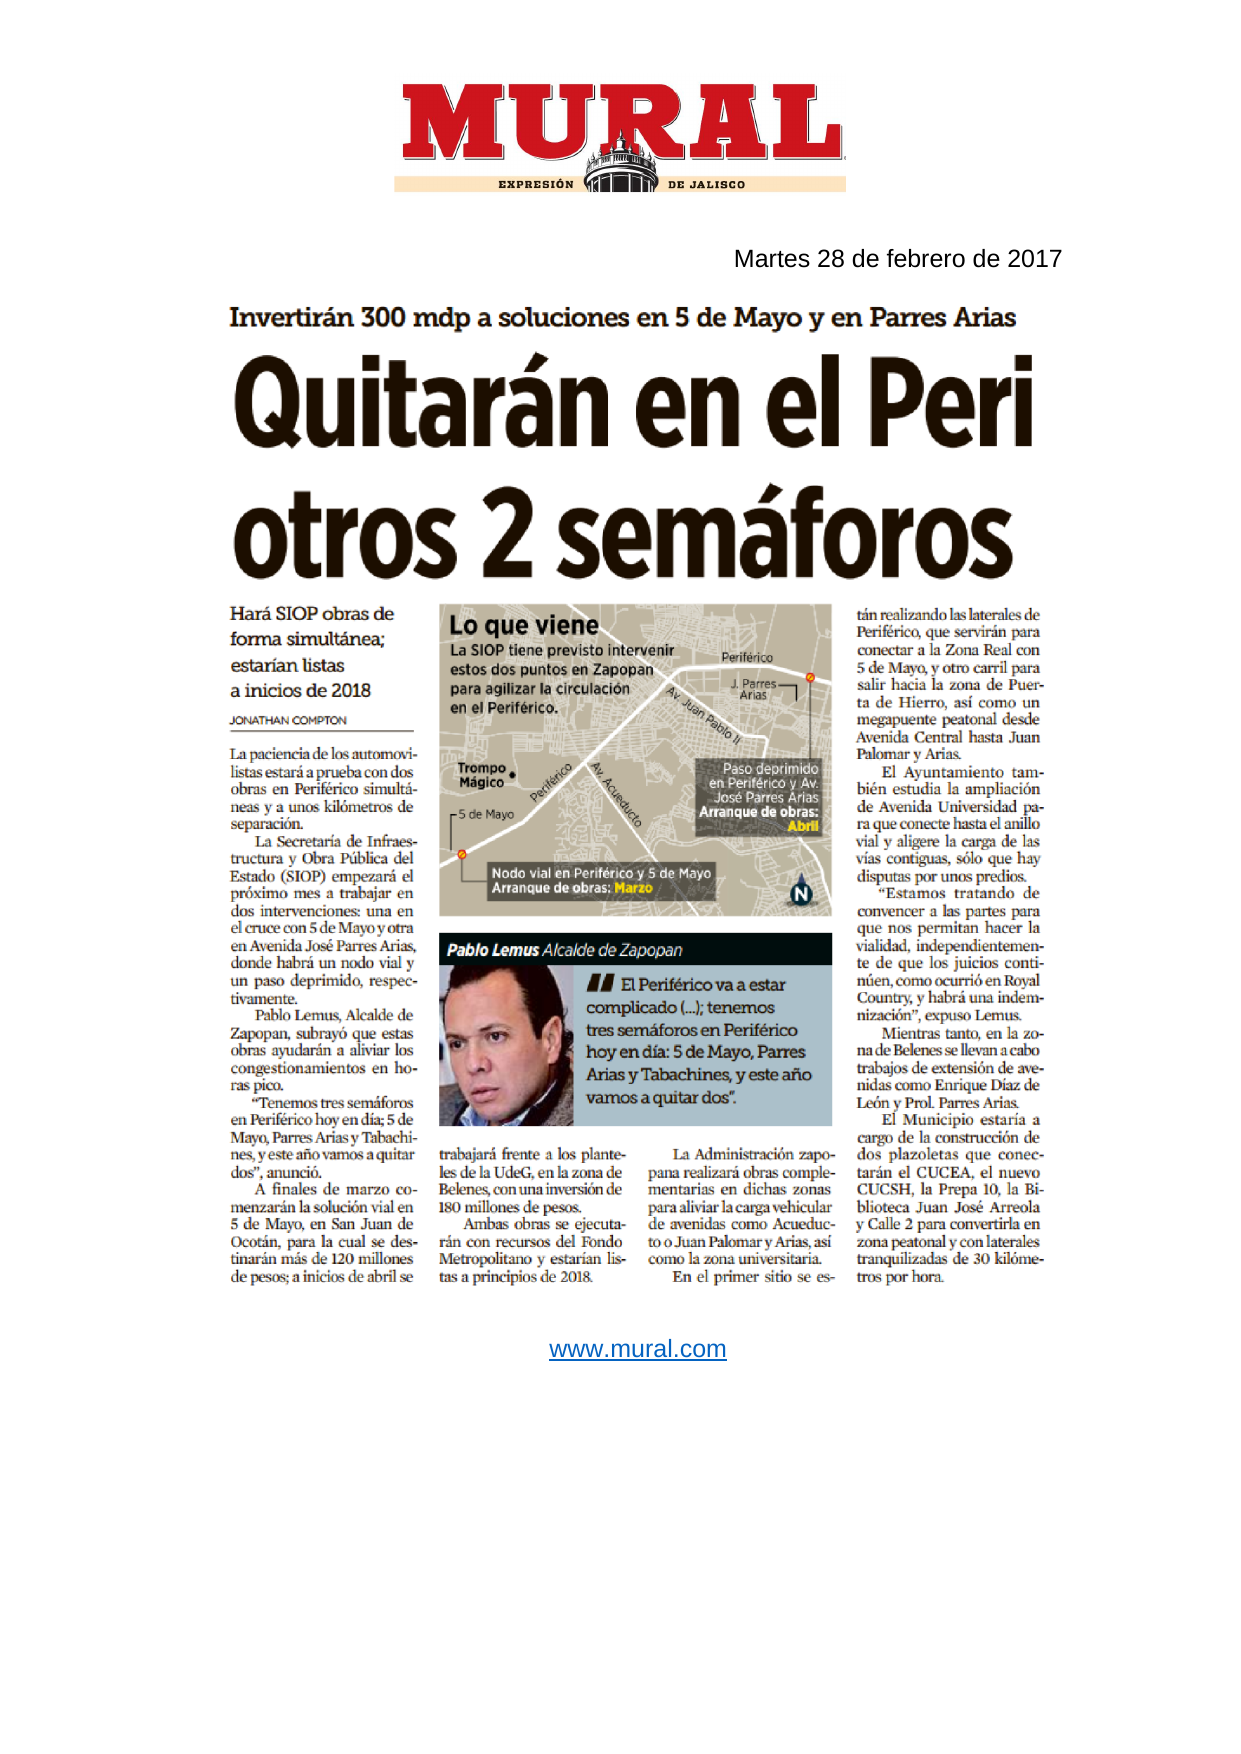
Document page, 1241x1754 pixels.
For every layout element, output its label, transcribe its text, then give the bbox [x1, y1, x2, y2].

picture [394, 73, 846, 196]
text Martes 28 de febrero de 2017 [177, 244, 1063, 273]
text www.mural.com [177, 1334, 1063, 1363]
